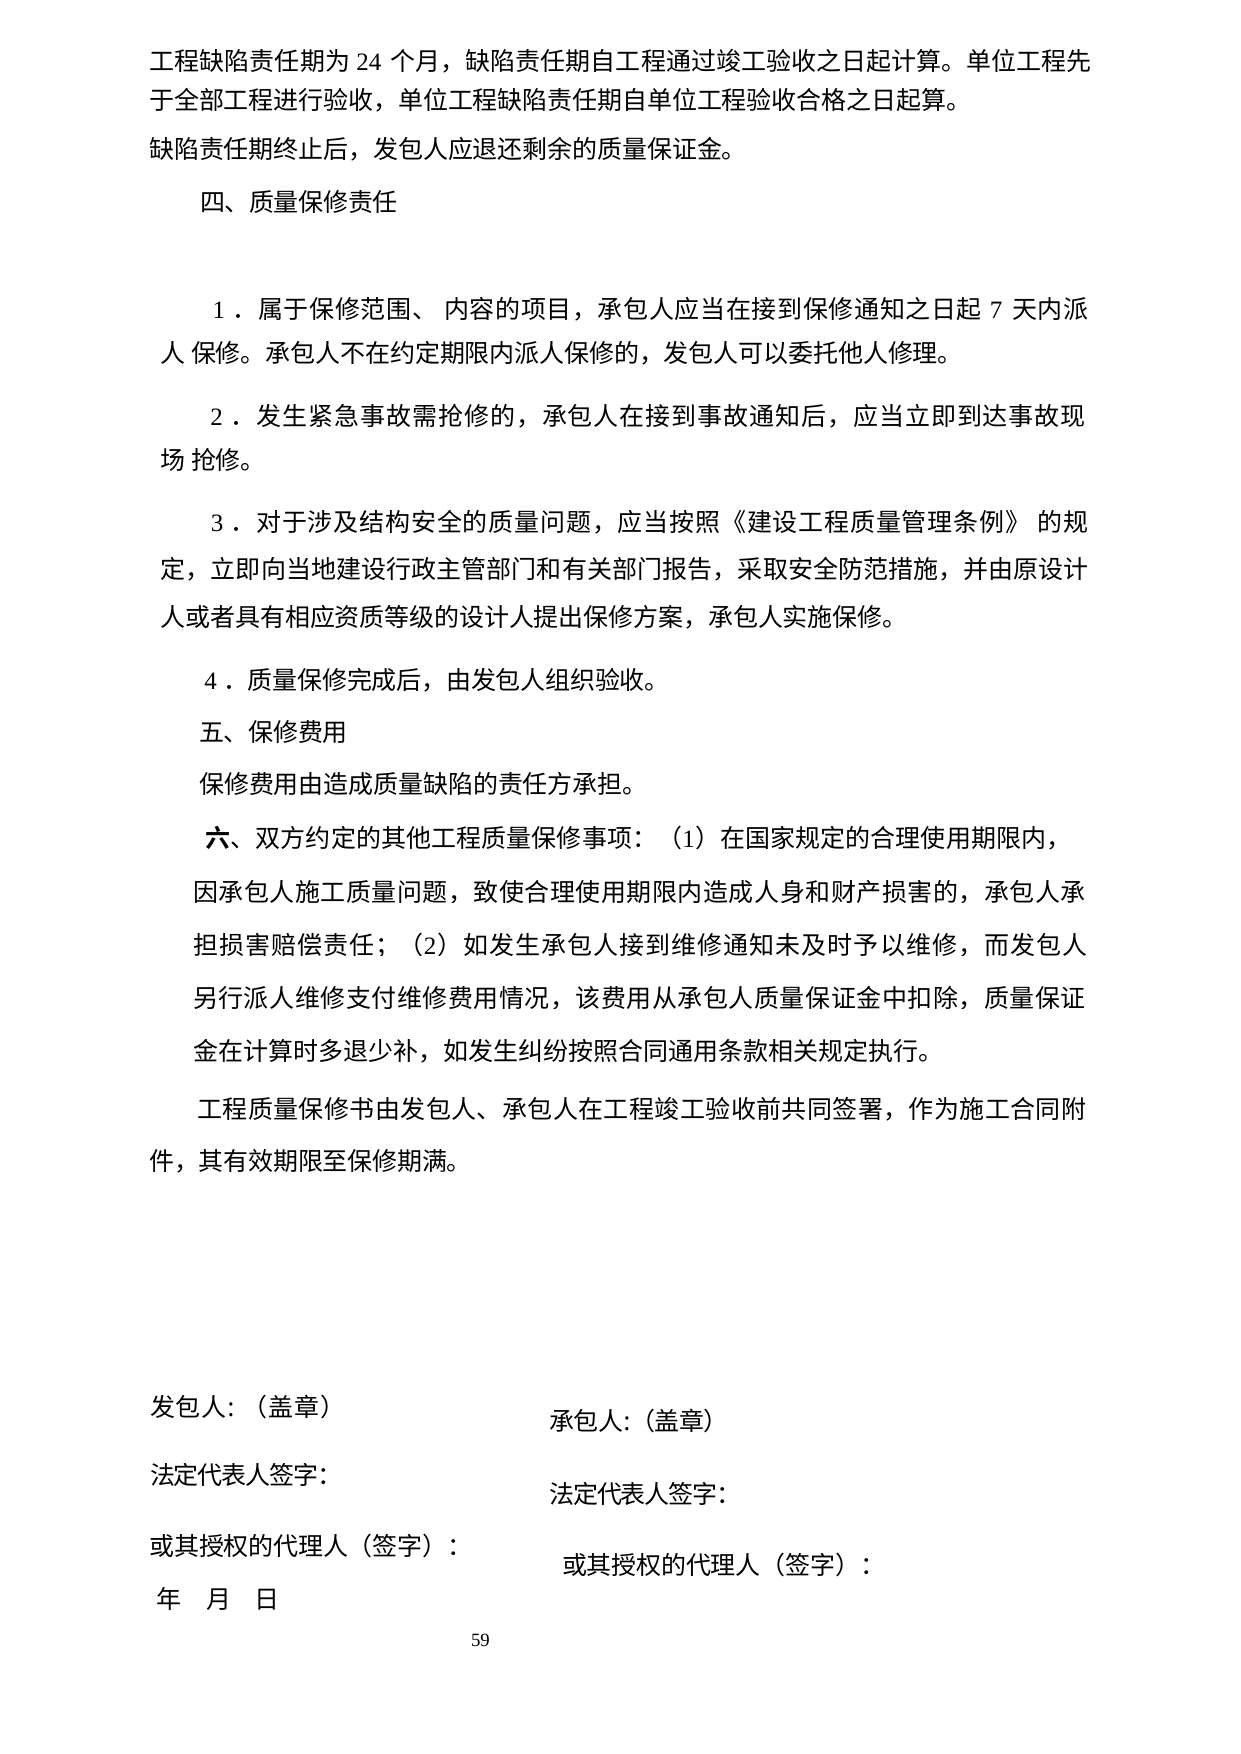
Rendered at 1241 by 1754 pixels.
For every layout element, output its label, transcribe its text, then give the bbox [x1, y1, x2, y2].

text 工程质量保修书由发包人、承包人在工程竣工验收前共同签署，作为施工合同附 件，其有效期限至保修期满。 [149, 1089, 1088, 1177]
text 4 ．质量保修完成后，由发包人组织验收。 [204, 663, 1093, 696]
text 保修费用由造成质量缺陷的责任方承担。 [199, 767, 1093, 800]
text 2 ．发生紧急事故需抢修的，承包人在接到事故通知后，应当立即到达事故现场 抢修。 [160, 397, 1088, 477]
text 工程缺陷责任期为 24 个月，缺陷责任期自工程通过竣工验收之日起计算。单位工程先于全部工程进行验收，单位工程缺陷责任期自单位工程验收合格之日起算。 [149, 42, 1093, 117]
text 或其授权的代理人（签字）： [562, 1545, 879, 1582]
text 3 ．对于涉及结构安全的质量问题，应当按照《建设工程质量管理条例》 的规 定，立即向当地建设行政主管部门和有关部门报告，采取安全防范措施，并由原设计 人或者具有相应资质等级的设计人提出保修方案，承包人实施保修。 [160, 503, 1088, 633]
text 五、保修费用 [199, 715, 1093, 748]
text 缺陷责任期终止后，发包人应退还剩余的质量保证金。 [149, 132, 1093, 166]
text 或其授权的代理人（签字）： [149, 1527, 466, 1563]
text 1 ．属于保修范围、 内容的项目，承包人应当在接到保修通知之日起 7 天内派人 保修。承包人不在约定期限内派人保修的，发包人可以委托他人修理。 [160, 290, 1088, 370]
text 法定代表人签字： [549, 1474, 742, 1510]
text 承包人:（盖章） [549, 1402, 742, 1438]
text 发包人: （盖章） 法定代表人签字： [150, 1388, 345, 1492]
text 六、双方约定的其他工程质量保修事项：（1）在国家规定的合理使用期限内， 因承包人施工质量问题，致使合理使用期限内造成人身和财产损害的，承包人承担损害赔偿责任；（2）如发生承包人接到维修通知未及时予以维修，而发包人另行派人维修支付维修费用情况，该费用从承包人质量保证金中扣除，质量保证金在计算时多退少补，如发生纠纷按照合同通用条款相关规定执行。 [193, 819, 1088, 1068]
text 四、质量保修责任 [200, 184, 1093, 218]
text 年 月 日 [149, 1579, 466, 1616]
